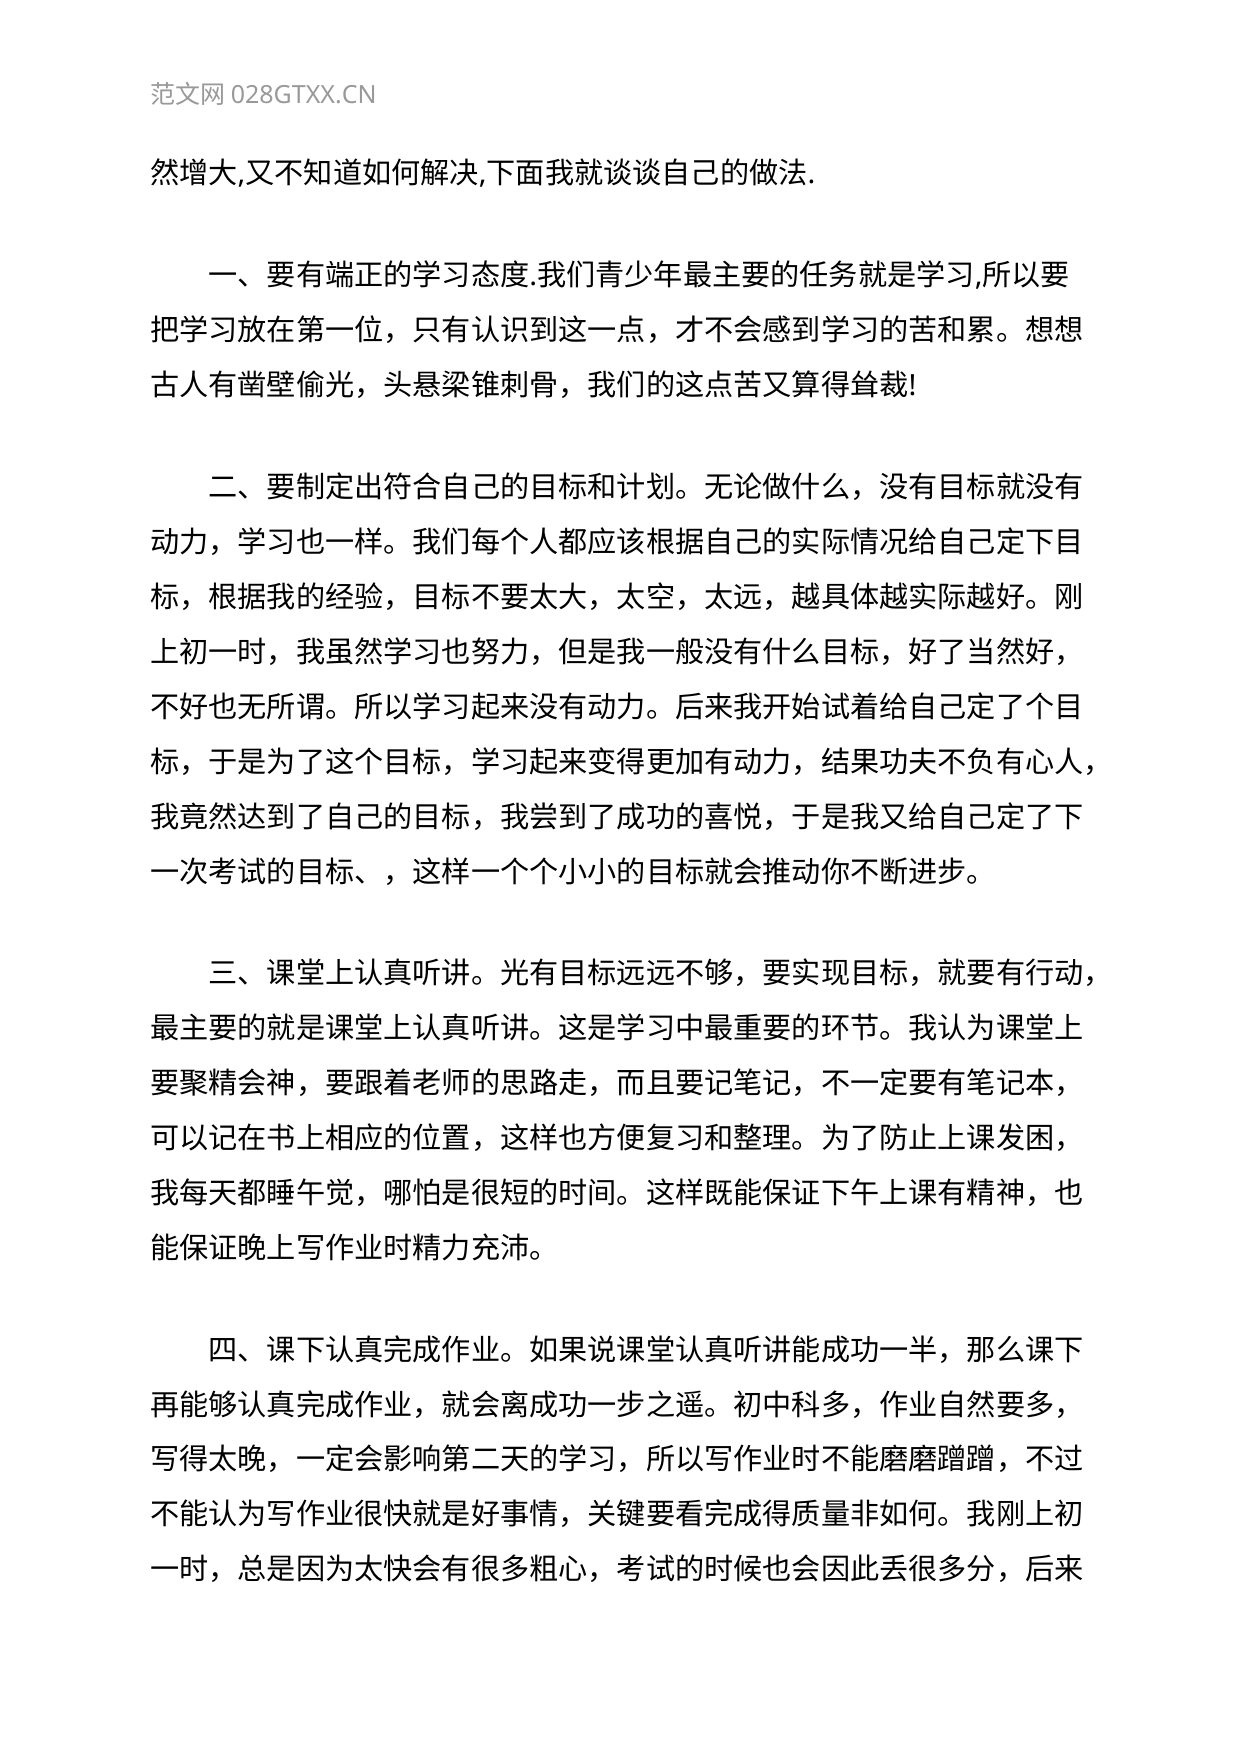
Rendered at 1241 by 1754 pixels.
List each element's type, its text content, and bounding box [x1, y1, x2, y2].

text 一、要有端正的学习态度.我们青少年最主要的任务就是学习,所以要把学习放在第一位，只有认识到这一点，才不会感到学习的苦和累。想想古人有凿壁偷光，头悬梁锥刺骨，我们的这点苦又算得耸裁! [150, 252, 1090, 404]
text 二、要制定出符合自己的目标和计划。无论做什么，没有目标就没有动力，学习也一样。我们每个人都应该根据自己的实际情况给自己定下目标，根据我的经验，目标不要太大，太空，太远，越具体越实际越好。刚上初一时，我虽然学习也努力，但是我一般没有什么目标，好了当然好，不好也无所谓。所以学习起来没有动力。后来我开始试着给自己定了个目标，于是为了这个目标，学习起来变得更加有动力，结果功夫不负有心人，我竟然达到了自己的目标，我尝到了成功的喜悦，于是我又给自己定了下一次考试的目标、，这样一个个小小的目标就会推动你不断进步。 [150, 464, 1090, 890]
text 三、课堂上认真听讲。光有目标远远不够，要实现目标，就要有行动，最主要的就是课堂上认真听讲。这是学习中最重要的环节。我认为课堂上要聚精会神，要跟着老师的思路走，而且要记笔记，不一定要有笔记本，可以记在书上相应的位置，这样也方便复习和整理。为了防止上课发困，我每天都睡午觉，哪怕是很短的时间。这样既能保证下午上课有精神，也能保证晚上写作业时精力充沛。 [150, 950, 1090, 1267]
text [150, 150, 1090, 192]
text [150, 1326, 1090, 1588]
